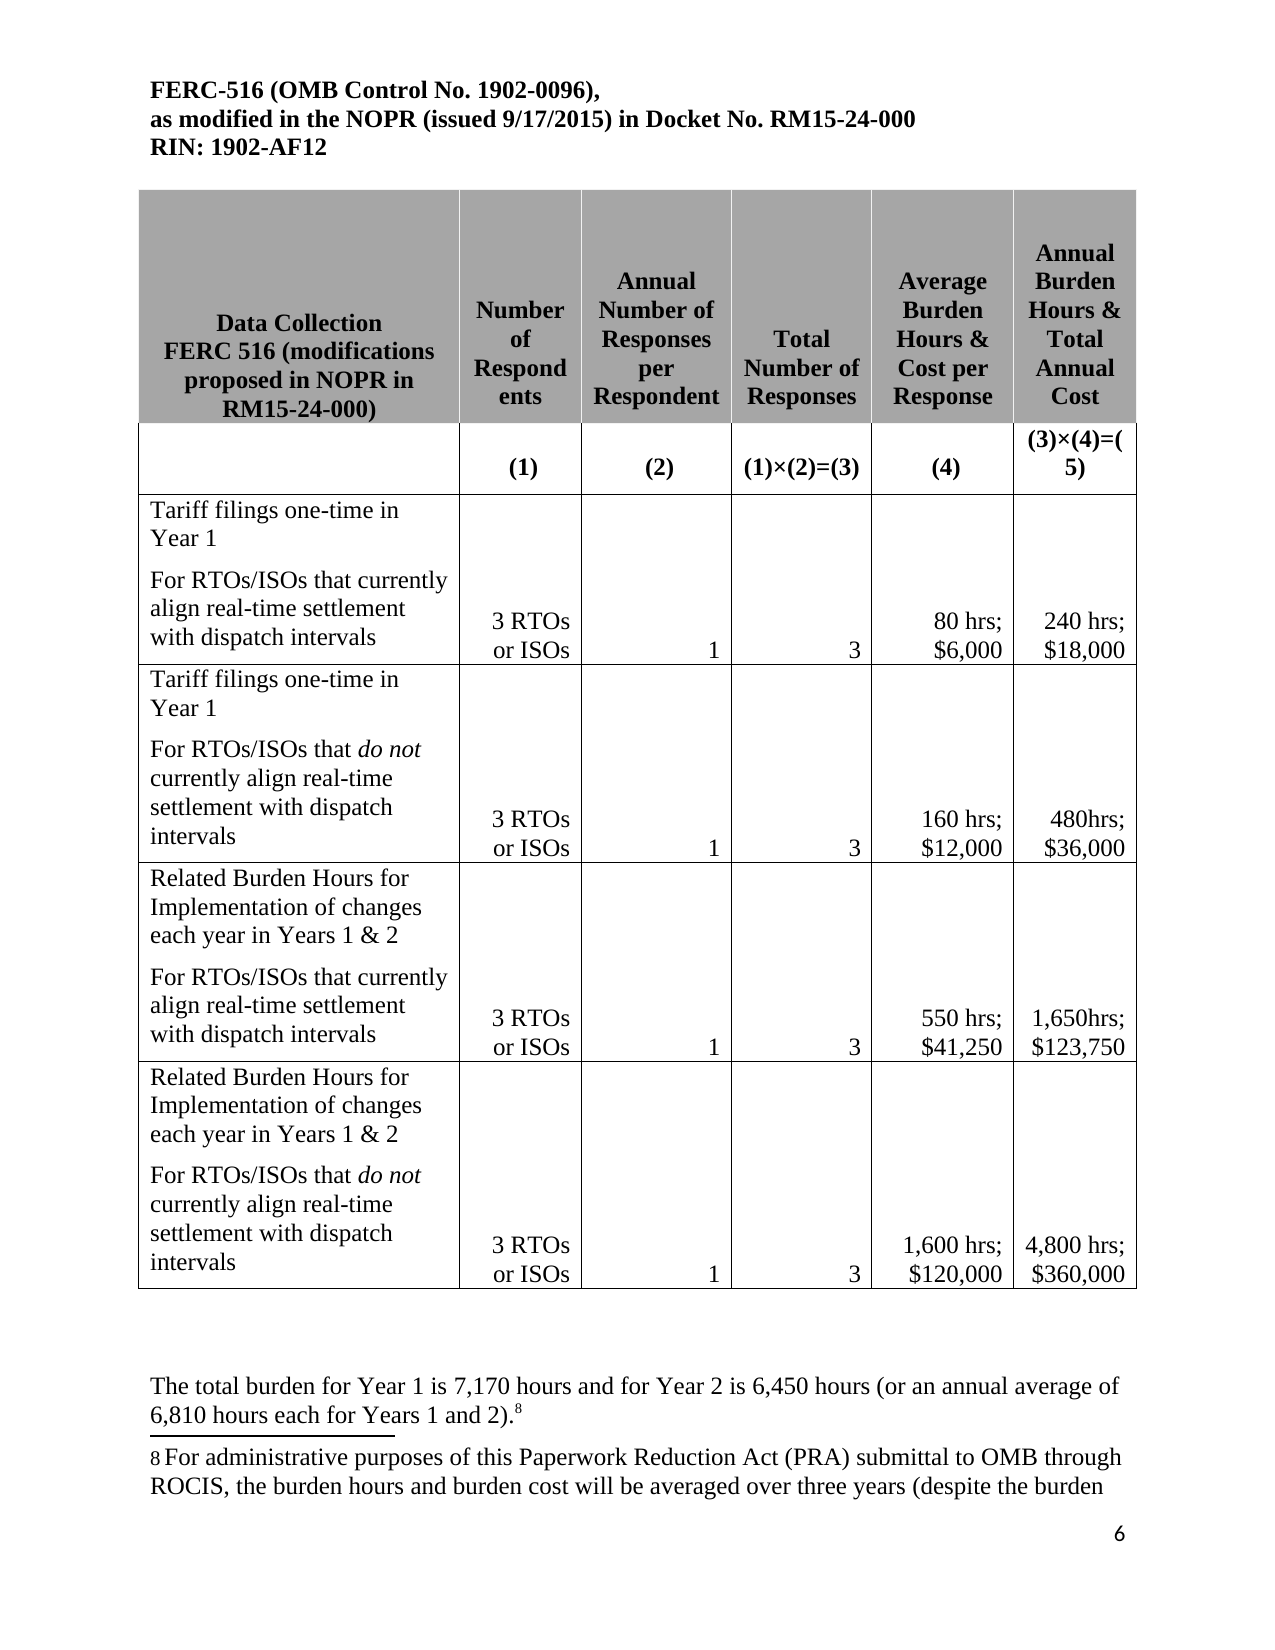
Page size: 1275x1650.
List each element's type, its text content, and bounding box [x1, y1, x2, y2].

table_cell 3 [732, 665, 871, 862]
table_cell 3 RTOs or ISOs [460, 495, 581, 663]
table_cell 3 [732, 1062, 871, 1288]
table_cell 3 [732, 863, 871, 1061]
table_header Data Collection FERC 516 (modifications proposed in NOPR in RM15-24-000) [139, 190, 459, 423]
table_cell 3 RTOs or ISOs [460, 1062, 581, 1288]
table_cell (3)×(4)=(5) [1014, 424, 1136, 494]
table_cell (1) [460, 424, 581, 494]
table_cell (4) [872, 424, 1013, 494]
table_cell 3 RTOs or ISOs [460, 863, 581, 1061]
table_cell 1 [582, 495, 731, 663]
table_cell 1,600 hrs; $120,000 [872, 1062, 1013, 1288]
table_cell 1 [582, 665, 731, 862]
table_header Number of Respondents [460, 190, 581, 423]
table_cell (2) [582, 424, 731, 494]
table_cell Related Burden Hours for Implementation of changes each year in Years 1 & 2 For RTOs/ISOs that do not currently align real-time settlement with dispatch intervals [139, 1062, 459, 1288]
table_cell Related Burden Hours for Implementation of changes each year in Years 1 & 2 For RTOs/ISOs that currently align real-time settlement with dispatch intervals [139, 863, 459, 1061]
table_cell (1)×(2)=(3) [732, 424, 871, 494]
table_cell 160 hrs; $12,000 [872, 665, 1013, 862]
table_cell 480hrs; $36,000 [1014, 665, 1136, 862]
table_cell 550 hrs; $41,250 [872, 863, 1013, 1061]
table_cell 1,650hrs; $123,750 [1014, 863, 1136, 1061]
table_cell 3 [732, 495, 871, 663]
table_header Total Number of Responses [732, 190, 871, 423]
table_cell 1 [582, 863, 731, 1061]
table_cell [139, 424, 459, 494]
table_cell 3 RTOs or ISOs [460, 665, 581, 862]
text The total burden for Year 1 is 7,170 hours and for Year 2 is 6,450 hours (or an annual average of 6,810 hours each for Years 1 and 2). [150, 1371, 1125, 1429]
table_cell 4,800 hrs; $360,000 [1014, 1062, 1136, 1288]
table_header Annual Number of Responses per Respondent [582, 190, 731, 423]
table_header Annual Burden Hours & Total Annual Cost [1014, 190, 1136, 423]
table_cell 80 hrs; $6,000 [872, 495, 1013, 663]
table_cell Tariff filings one-time in Year 1 For RTOs/ISOs that do not currently align real-time settlement with dispatch intervals [139, 665, 459, 862]
table_cell Tariff filings one-time in Year 1 For RTOs/ISOs that currently align real-time settlement with dispatch intervals [139, 495, 459, 663]
table_cell 1 [582, 1062, 731, 1288]
table_header Average Burden Hours & Cost per Response [872, 190, 1013, 423]
table_cell 240 hrs; $18,000 [1014, 495, 1136, 663]
